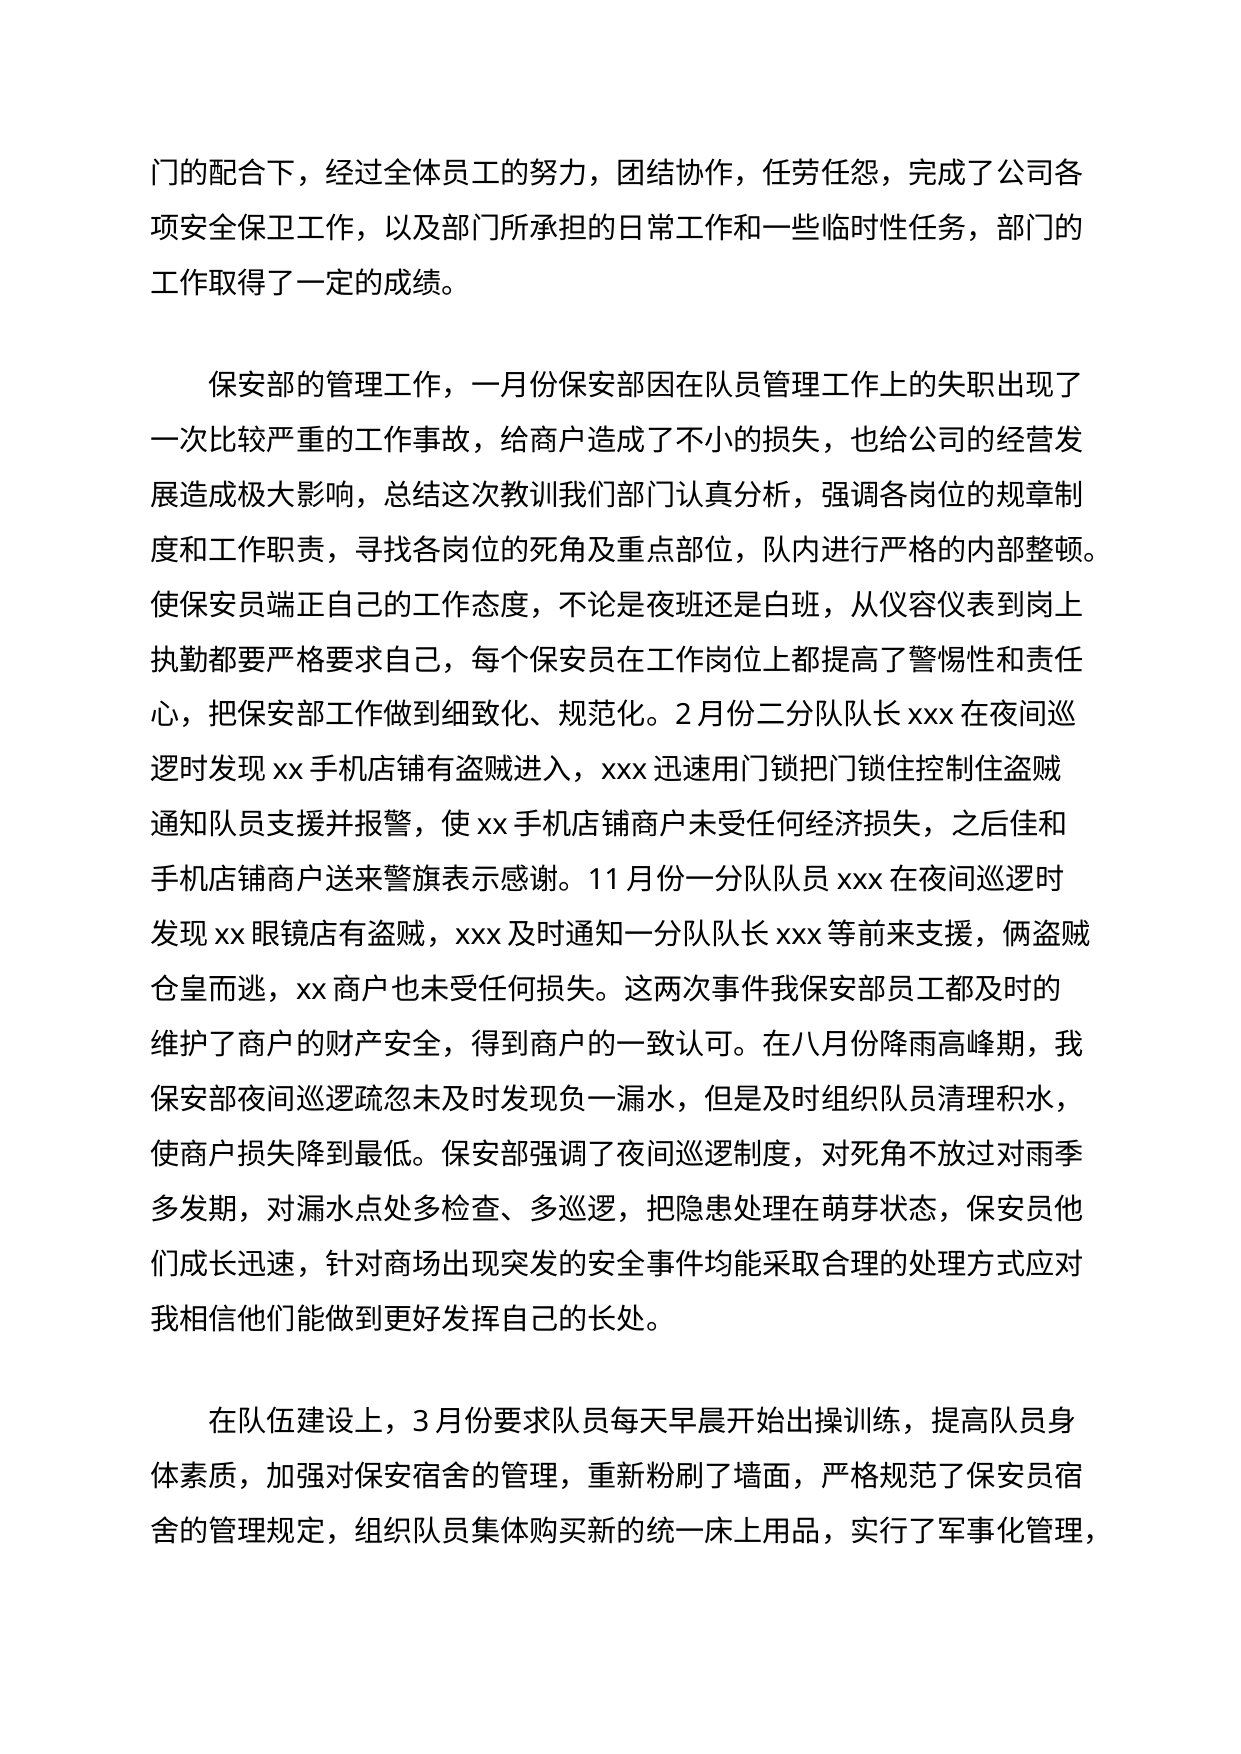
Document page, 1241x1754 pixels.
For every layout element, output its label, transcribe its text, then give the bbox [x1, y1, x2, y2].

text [150, 1397, 1090, 1549]
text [150, 150, 1090, 302]
text 保安部的管理工作，一月份保安部因在队员管理工作上的失职出现了一次比较严重的工作事故，给商户造成了不小的损失，也给公司的经营发展造成极大影响，总结这次教训我们部门认真分析，强调各岗位的规章制度和工作职责，寻找各岗位的死角及重点部位，队内进行严格的内部整顿。使保安员端正自己的工作态度，不论是夜班还是白班，从仪容仪表到岗上执勤都要严格要求自己，每个保安员在工作岗位上都提高了警惕性和责任心，把保安部工作做到细致化、规范化。2月份二分队队长xxx在夜间巡逻时发现xx手机店铺有盗贼进入，xxx迅速用门锁把门锁住控制住盗贼通知队员支援并报警，使xx手机店铺商户未受任何经济损失，之后佳和手机店铺商户送来警旗表示感谢。11月份一分队队员xxx在夜间巡逻时发现xx眼镜店有盗贼，xxx及时通知一分队队长xxx等前来支援，俩盗贼仓皇而逃，xx商户也未受任何损失。这两次事件我保安部员工都及时的维护了商户的财产安全，得到商户的一致认可。在八月份降雨高峰期，我保安部夜间巡逻疏忽未及时发现负一漏水，但是及时组织队员清理积水，使商户损失降到最低。保安部强调了夜间巡逻制度，对死角不放过对雨季多发期，对漏水点处多检查、多巡逻，把隐患处理在萌芽状态，保安员他们成长迅速，针对商场出现突发的安全事件均能采取合理的处理方式应对我相信他们能做到更好发挥自己的长处。 [150, 362, 1090, 1338]
